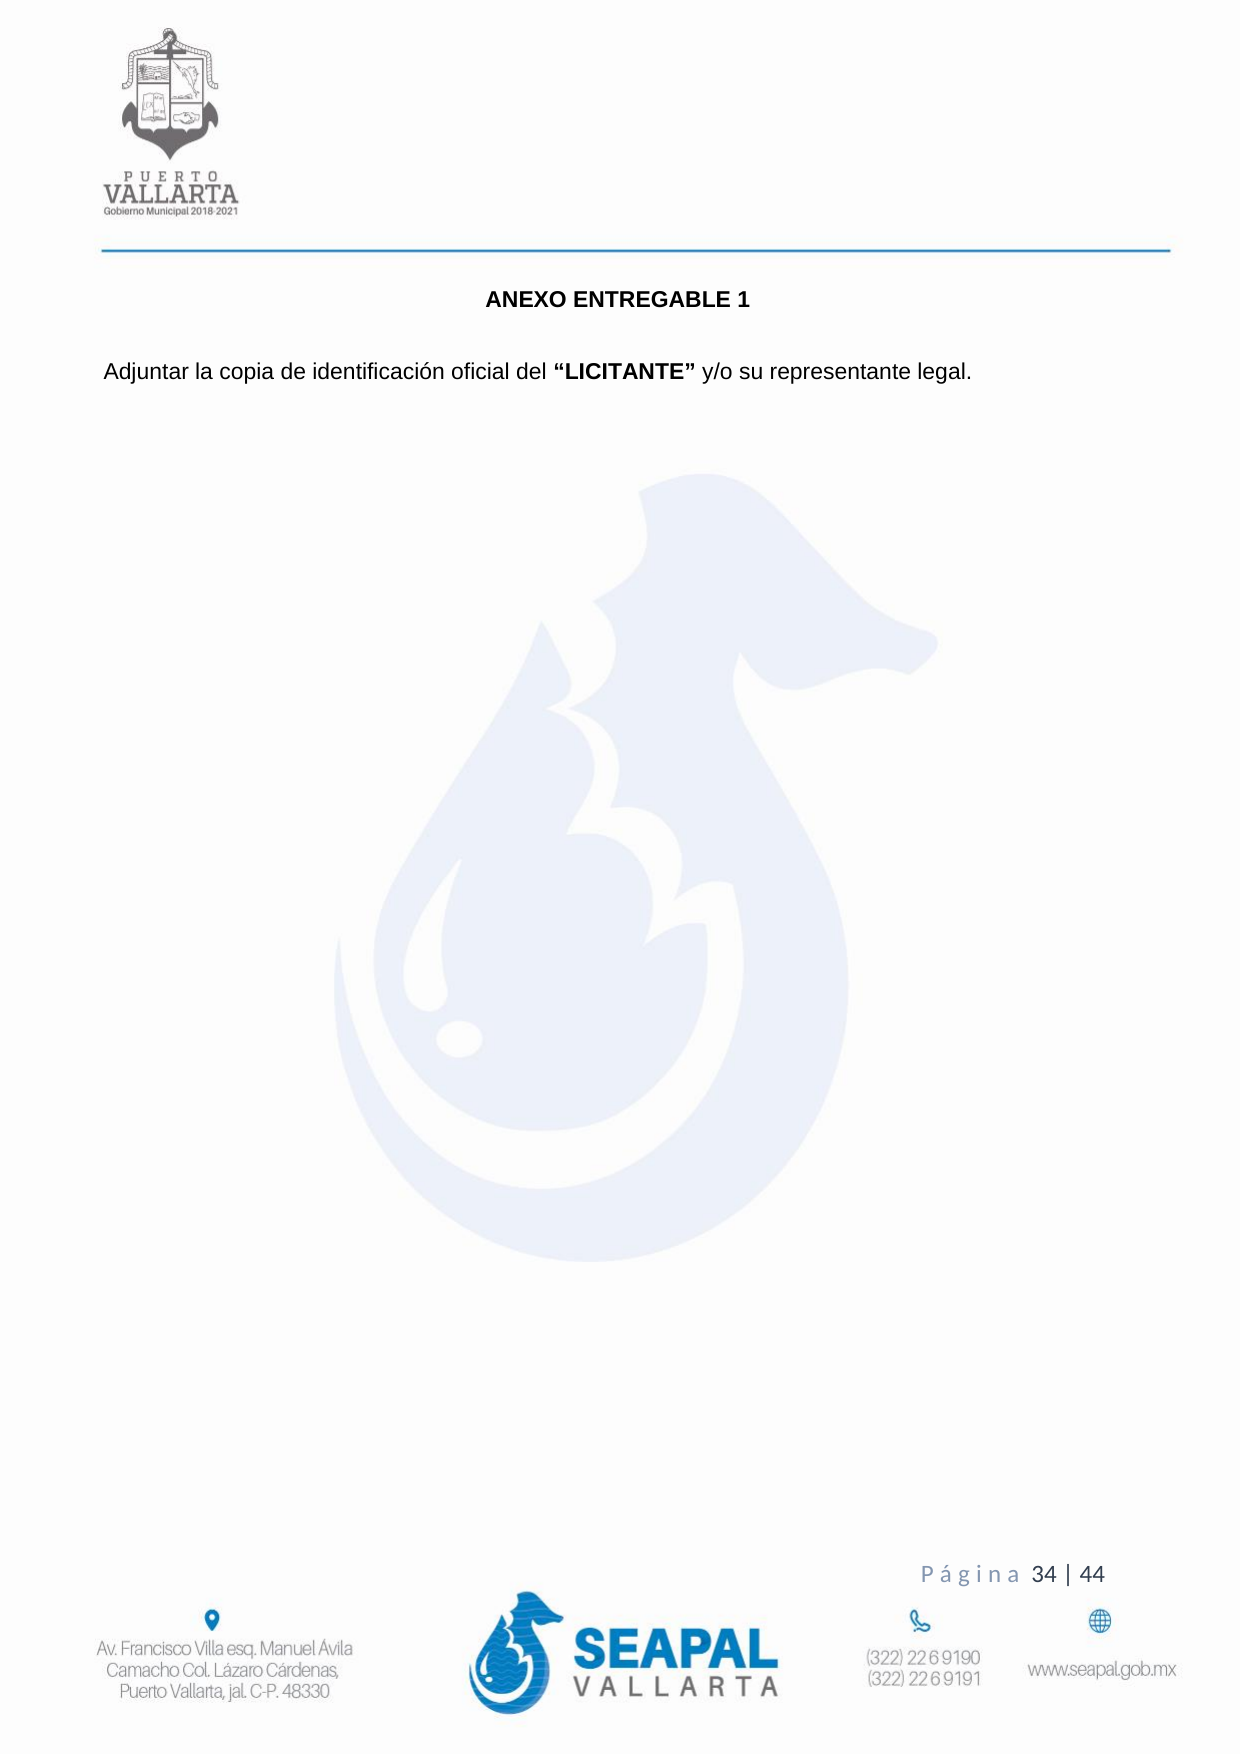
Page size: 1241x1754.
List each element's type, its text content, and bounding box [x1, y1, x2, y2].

picture [0, 0, 1241, 1754]
text ANEXO ENTREGABLE 1 [103, 286, 1132, 313]
text Adjuntar la copia de identificación oficial del “LICITANTE” y/o su representante legal. [103, 358, 1132, 384]
